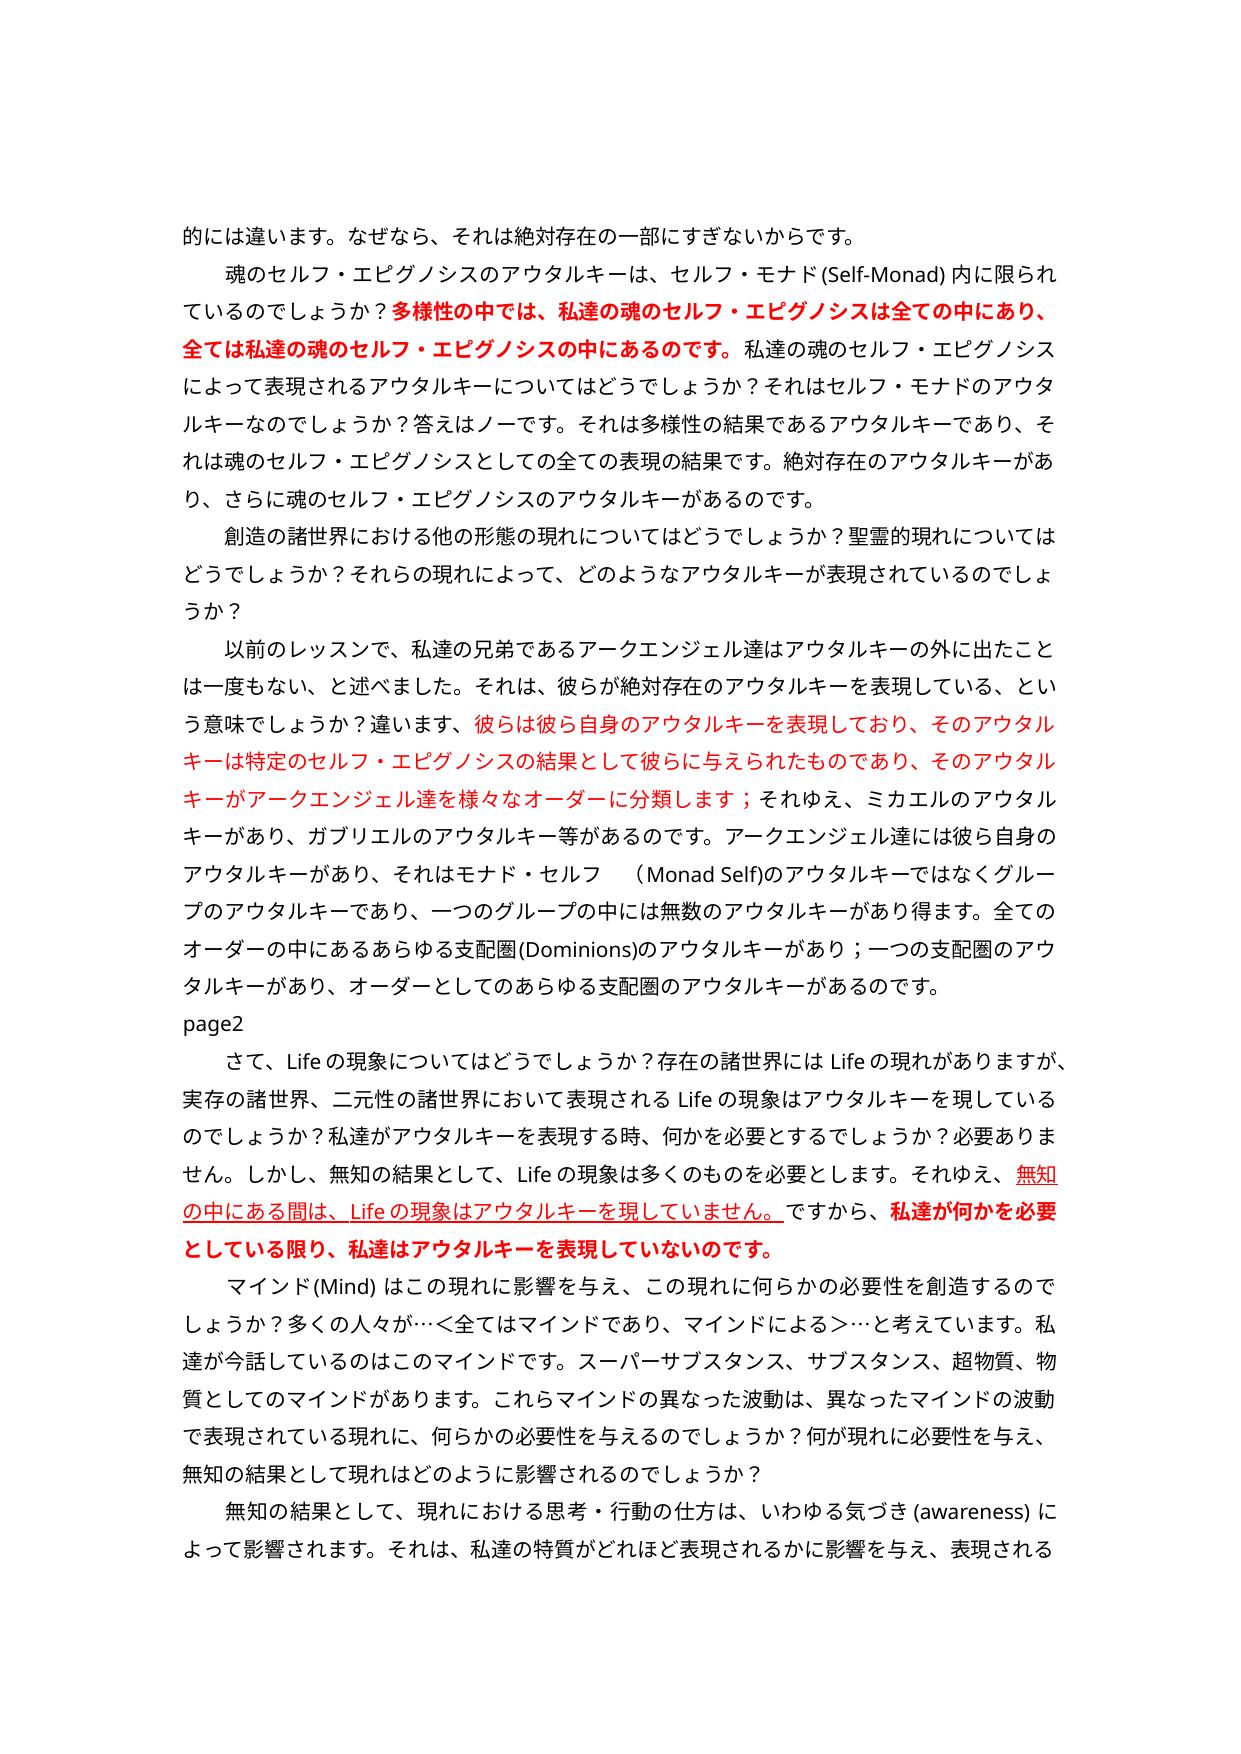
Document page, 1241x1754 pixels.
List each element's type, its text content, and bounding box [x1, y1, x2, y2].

text さて、Lifeの現象についてはどうでしょうか？存在の諸世界にはLifeの現れがありますが、実存の諸世界、二元性の諸世界において表現されるLifeの現象はアウタルキーを現しているのでしょうか？私達がアウタルキーを表現する時、何かを必要とするでしょうか？必要ありません。しかし、無知の結果として、Lifeの現象は多くのものを必要とします。それゆえ、無知の中にある間は、Lifeの現象はアウタルキーを現していません。ですから、私達が何かを必要としている限り、私達はアウタルキーを表現していないのです。 [183, 1042, 1058, 1267]
text 創造の諸世界における他の形態の現れについてはどうでしょうか？聖霊的現れについてはどうでしょうか？それらの現れによって、どのようなアウタルキーが表現されているのでしょうか？ [183, 517, 1058, 629]
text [183, 1492, 1058, 1567]
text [183, 217, 1058, 254]
text page2 [183, 1004, 1058, 1042]
text 以前のレッスンで、私達の兄弟であるアークエンジェル達はアウタルキーの外に出たことは一度もない、と述べました。それは、彼らが絶対存在のアウタルキーを表現している、という意味でしょうか？違います、彼らは彼ら自身のアウタルキーを表現しており、そのアウタルキーは特定のセルフ・エピグノシスの結果として彼らに与えられたものであり、そのアウタルキーがアークエンジェル達を様々なオーダーに分類します；それゆえ、ミカエルのアウタルキーがあり、ガブリエルのアウタルキー等があるのです。アークエンジェル達には彼ら自身のアウタルキーがあり、それはモナド・セルフ （Monad Self)のアウタルキーではなくグループのアウタルキーであり、一つのグループの中には無数のアウタルキーがあり得ます。全てのオーダーの中にあるあらゆる支配圏(Dominions)のアウタルキーがあり；一つの支配圏のアウタルキーがあり、オーダーとしてのあらゆる支配圏のアウタルキーがあるのです。 [183, 629, 1058, 1004]
text マインド(Mind) はこの現れに影響を与え、この現れに何らかの必要性を創造するのでしょうか？多くの人々が…＜全てはマインドであり、マインドによる＞…と考えています。私達が今話しているのはこのマインドです。スーパーサブスタンス、サブスタンス、超物質、物質としてのマインドがあります。これらマインドの異なった波動は、異なったマインドの波動で表現されている現れに、何らかの必要性を与えるのでしょうか？何が現れに必要性を与え、無知の結果として現れはどのように影響されるのでしょうか？ [183, 1267, 1058, 1492]
text 魂のセルフ・エピグノシスのアウタルキーは、セルフ・モナド(Self-Monad) 内に限られているのでしょうか？多様性の中では、私達の魂のセルフ・エピグノシスは全ての中にあり、全ては私達の魂のセルフ・エピグノシスの中にあるのです。私達の魂のセルフ・エピグノシスによって表現されるアウタルキーについてはどうでしょうか？それはセルフ・モナドのアウタルキーなのでしょうか？答えはノーです。それは多様性の結果であるアウタルキーであり、それは魂のセルフ・エピグノシスとしての全ての表現の結果です。絶対存在のアウタルキーがあり、さらに魂のセルフ・エピグノシスのアウタルキーがあるのです。 [183, 254, 1058, 517]
